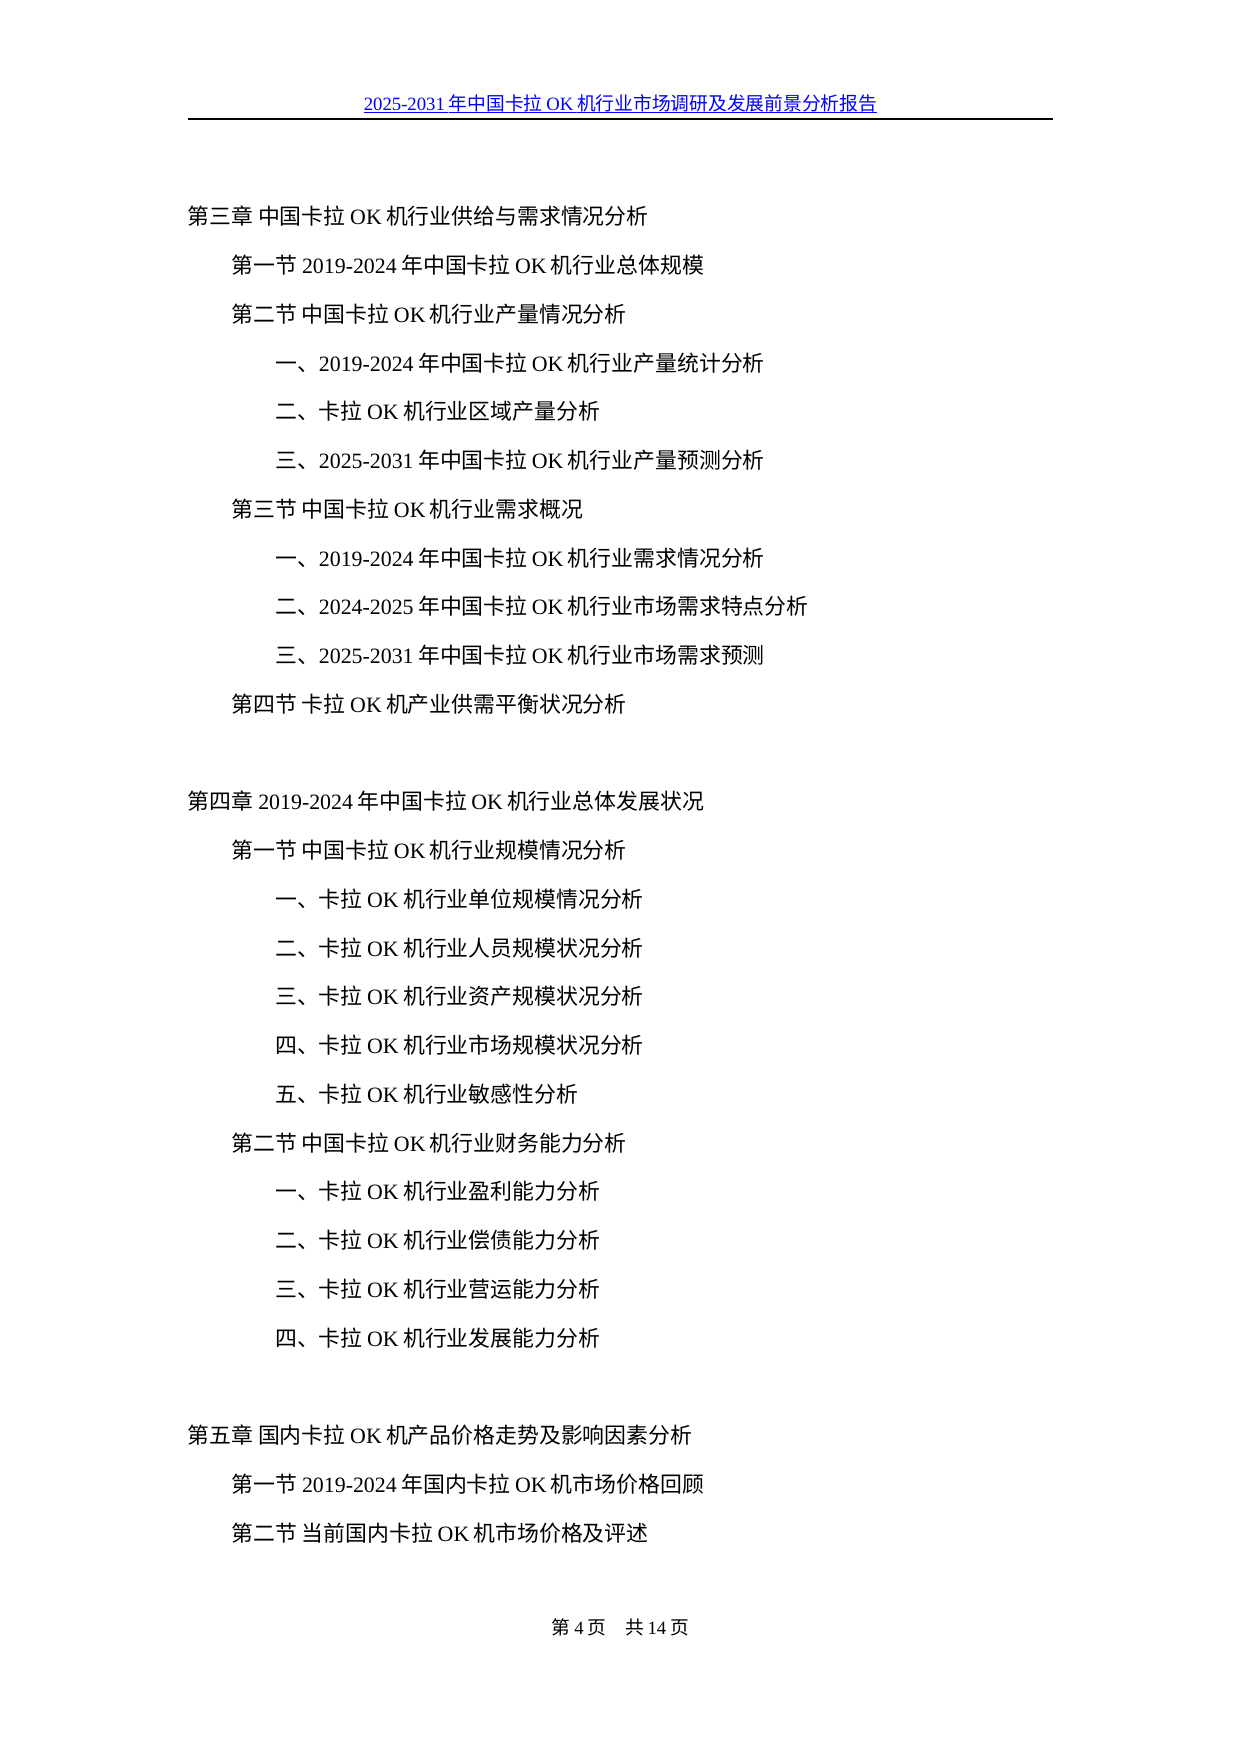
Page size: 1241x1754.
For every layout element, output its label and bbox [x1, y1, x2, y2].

text [187, 150, 1053, 1548]
